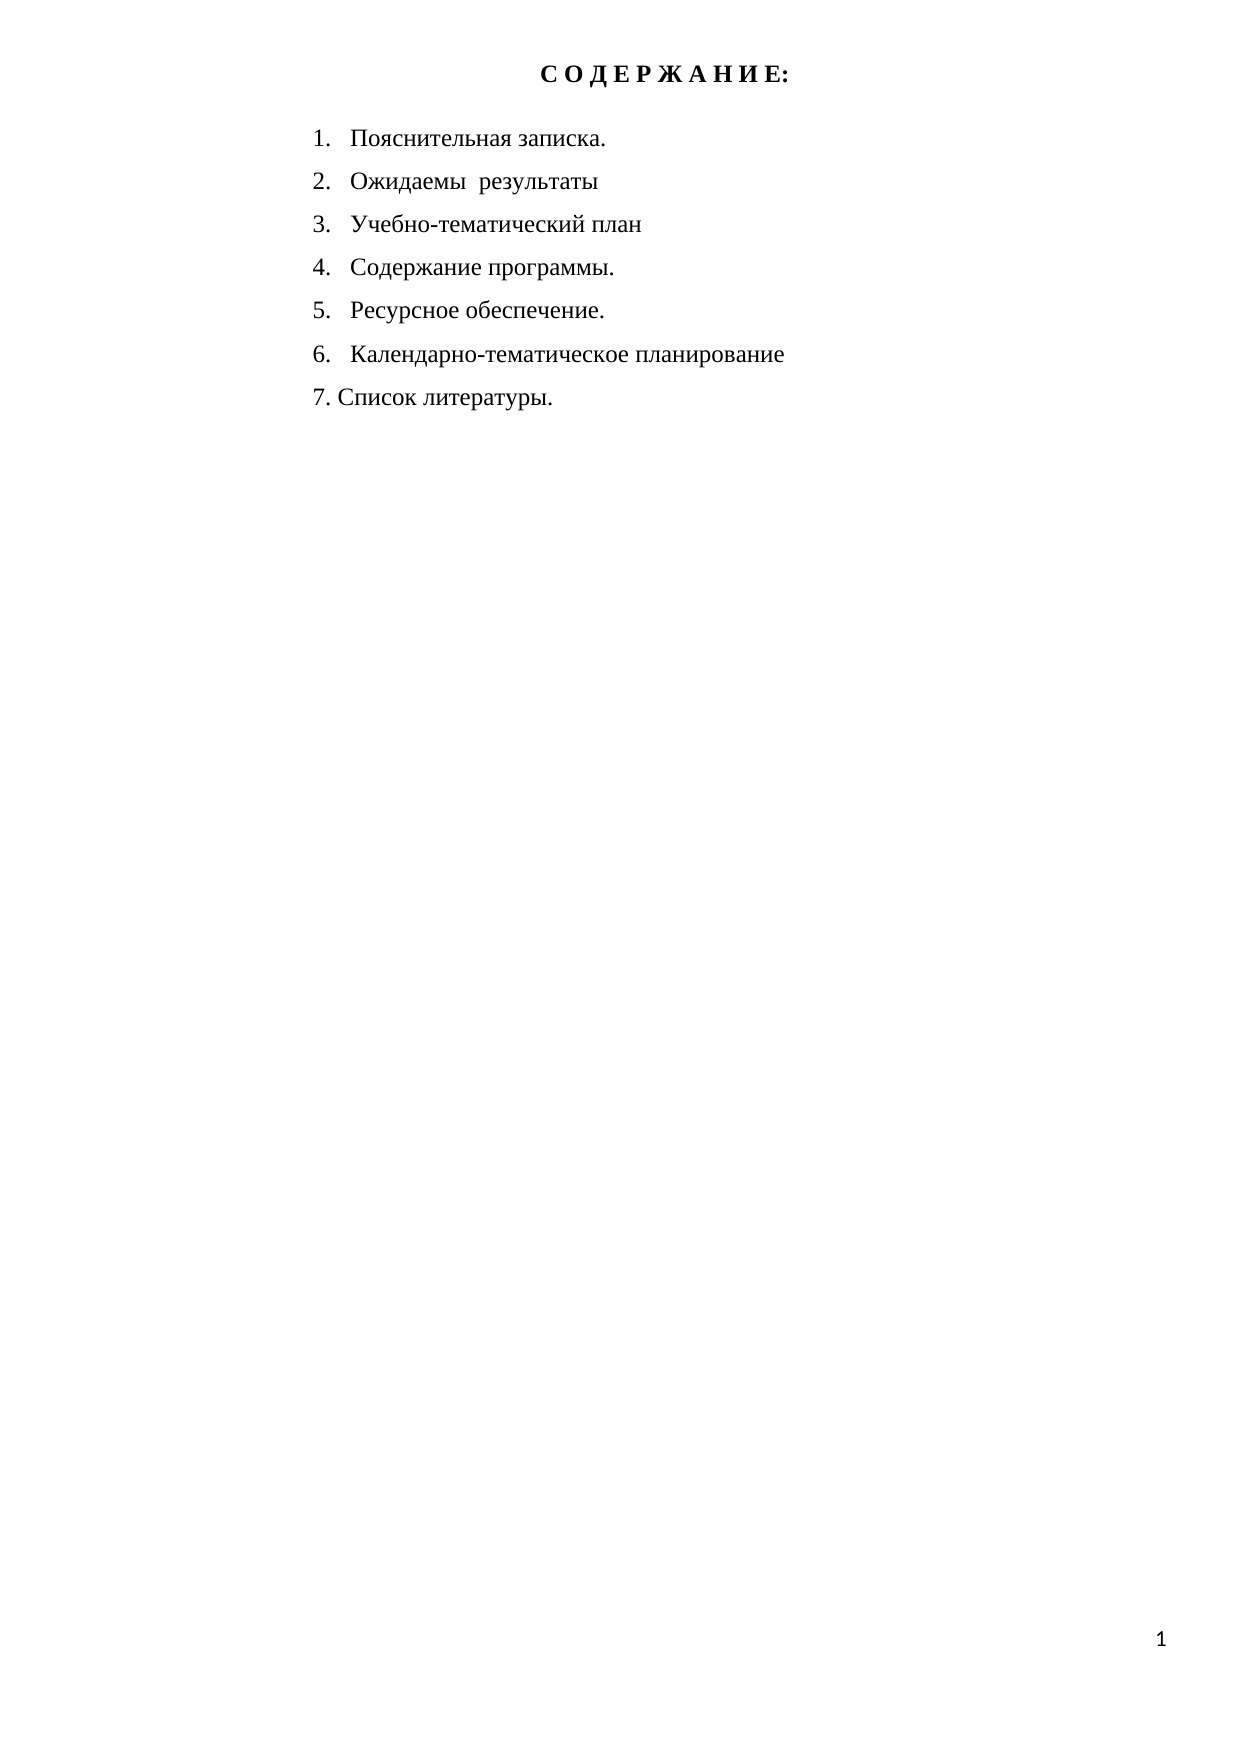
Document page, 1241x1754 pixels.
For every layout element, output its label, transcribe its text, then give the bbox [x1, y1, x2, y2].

list Пояснительная записка. [312, 123, 1167, 152]
text 7. Список литературы. [312, 382, 1167, 411]
list Ресурсное обеспечение. [312, 296, 1167, 324]
list Календарно-тематическое планирование [312, 339, 1167, 367]
list Ожидаемы результаты [312, 166, 1167, 195]
list Содержание программы. [312, 252, 1167, 281]
text С О Д Е Р Ж А Н И Е: [162, 59, 1167, 88]
list Учебно-тематический план [312, 209, 1167, 238]
